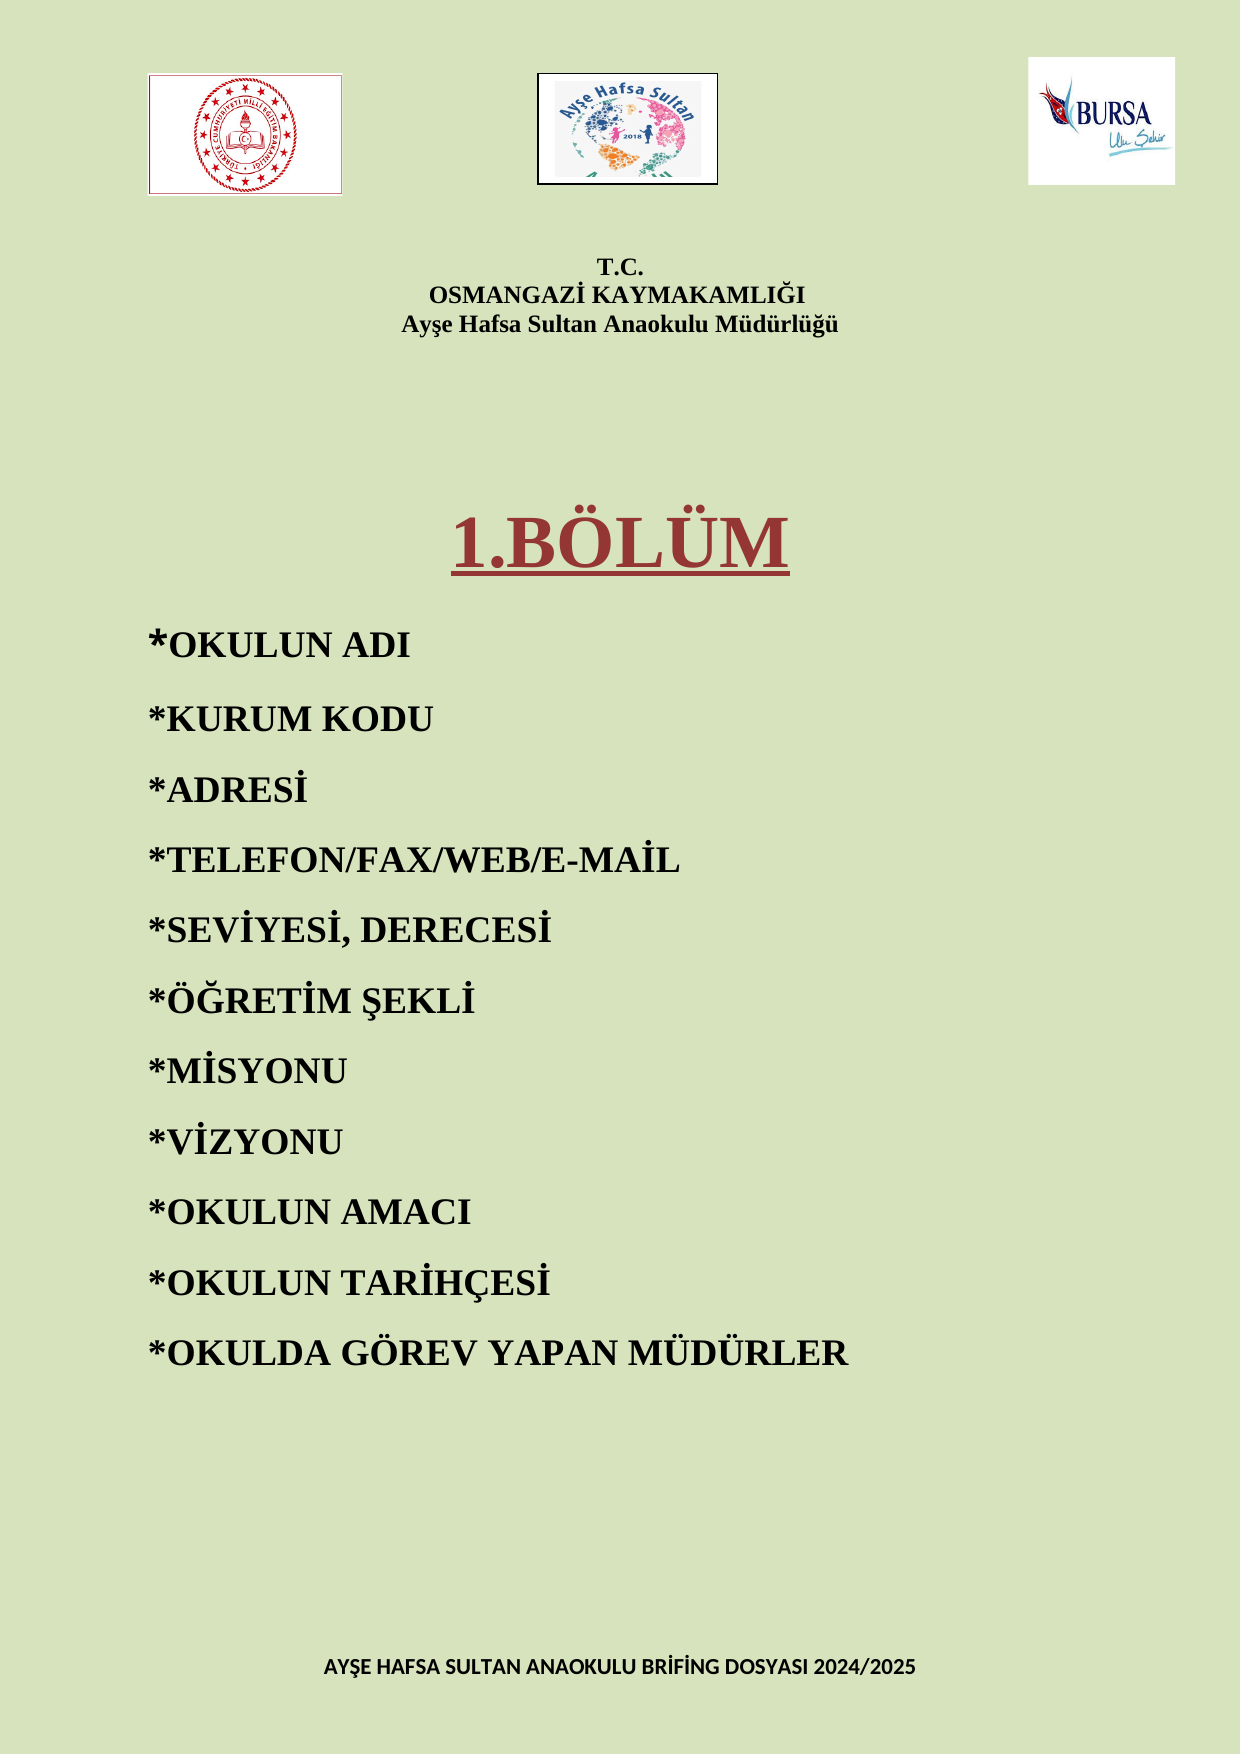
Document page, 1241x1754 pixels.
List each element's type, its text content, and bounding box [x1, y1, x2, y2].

text *ÖĞRETİM ŞEKLİ [148, 978, 1092, 1021]
text 1.BÖLÜM [148, 497, 1092, 583]
picture [147, 73, 343, 196]
text *OKULUN ADI [148, 617, 1092, 668]
text *OKULUN AMACI [148, 1189, 1092, 1233]
picture [1028, 57, 1175, 185]
text *KURUM KODU [148, 697, 1092, 740]
text *VİZYONU [148, 1119, 1092, 1162]
picture [554, 81, 702, 177]
text *SEVİYESİ, DERECESİ [148, 908, 1092, 951]
text *OKULUN TARİHÇESİ [148, 1260, 1092, 1303]
text *TELEFON/FAX/WEB/E-MAİL [148, 837, 1092, 881]
text *ADRESİ [148, 767, 1092, 810]
text *OKULDA GÖREV YAPAN MÜDÜRLER [148, 1330, 1092, 1373]
text *MİSYONU [148, 1049, 1092, 1092]
